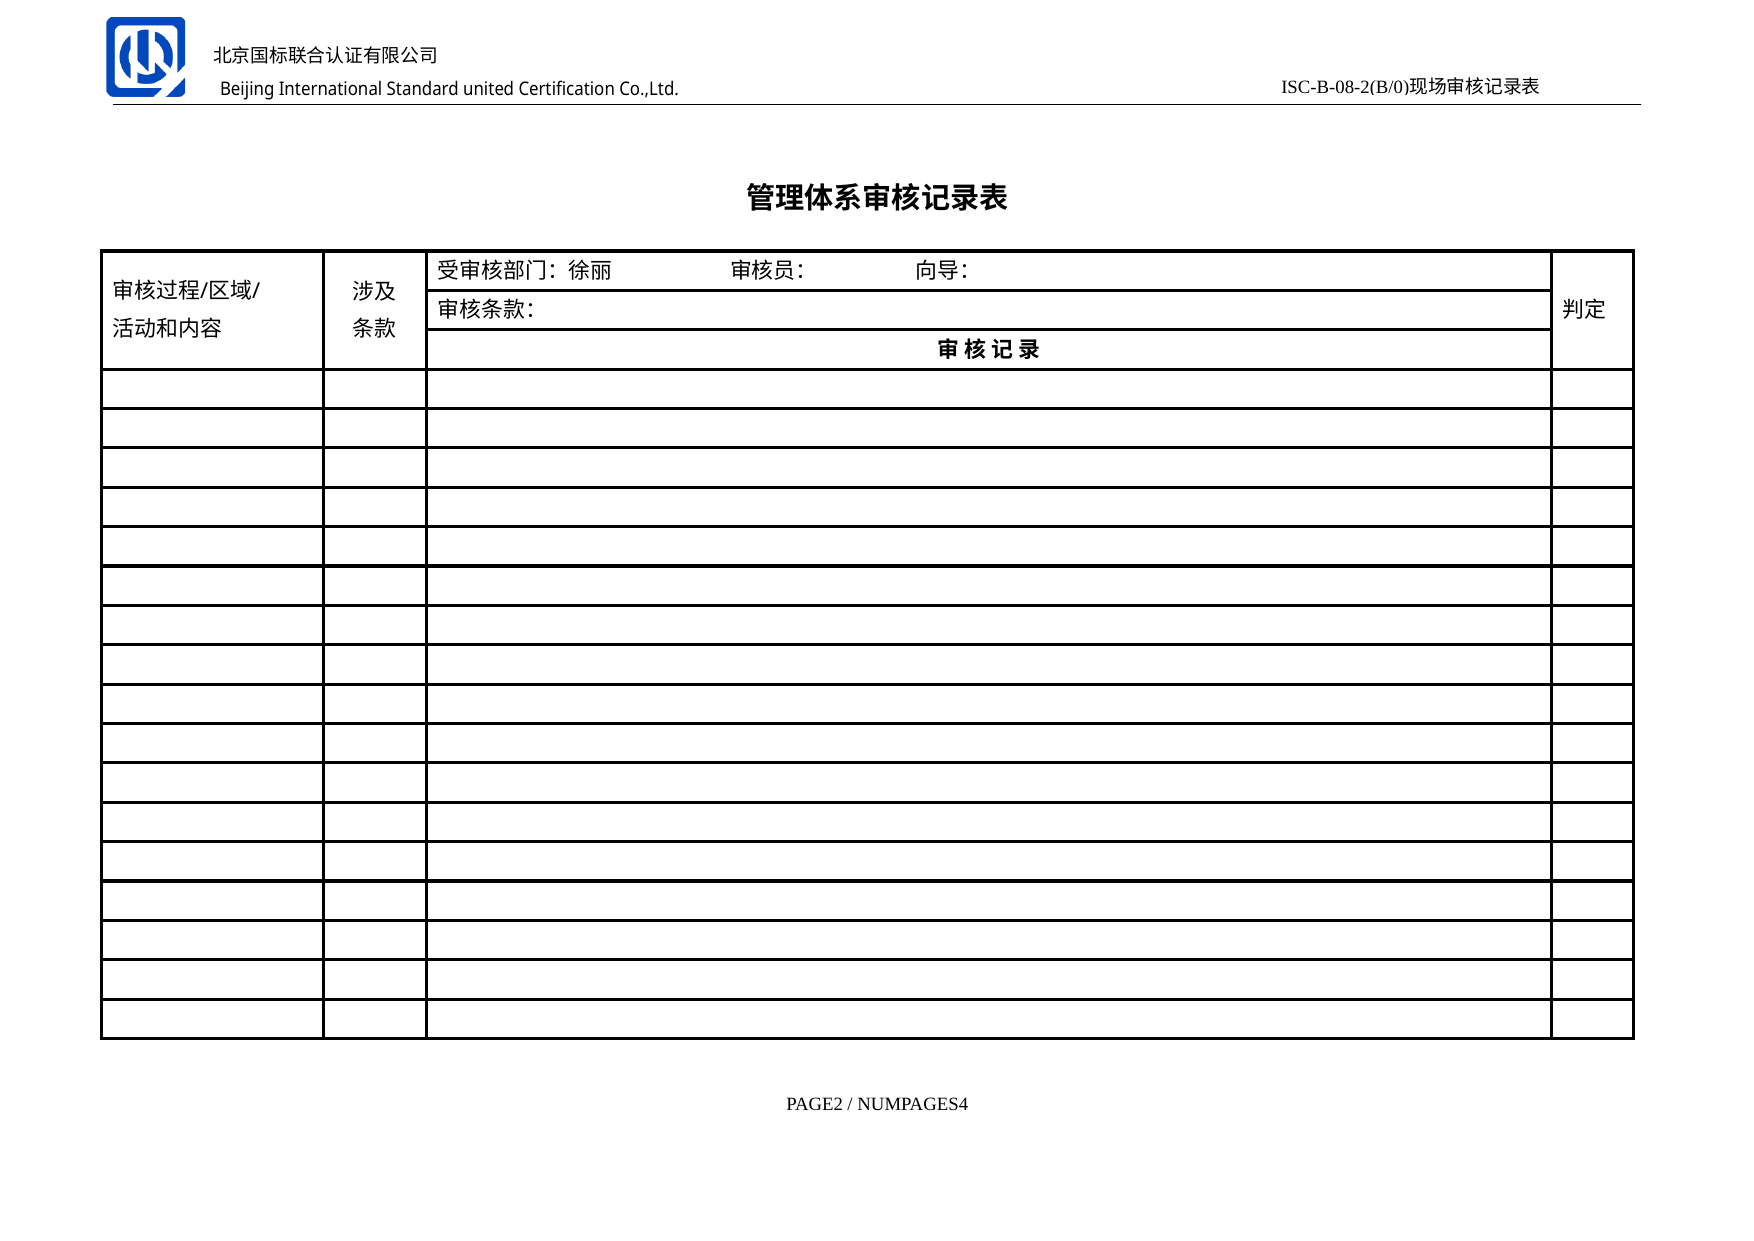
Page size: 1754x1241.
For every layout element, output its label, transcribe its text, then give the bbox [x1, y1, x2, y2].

table_cell [325, 1001, 425, 1037]
table_cell [325, 804, 425, 840]
table_cell [103, 607, 322, 643]
table_cell [103, 922, 322, 958]
table_cell [1553, 961, 1632, 997]
table_cell [103, 410, 322, 446]
table_cell [1553, 843, 1632, 879]
table_cell [325, 489, 425, 525]
table_cell [103, 489, 322, 525]
picture [106, 17, 186, 97]
table_cell [428, 371, 1550, 407]
table_cell [428, 922, 1550, 958]
table_cell [103, 961, 322, 997]
table_cell [428, 646, 1550, 682]
table_cell [103, 1001, 322, 1037]
table_cell [325, 922, 425, 958]
table_cell [1553, 922, 1632, 958]
table_cell [325, 843, 425, 879]
table_cell [428, 764, 1550, 801]
table_cell [325, 371, 425, 407]
table_cell [1553, 410, 1632, 446]
table_cell [428, 686, 1550, 722]
table_cell [103, 764, 322, 801]
table_cell [1553, 804, 1632, 840]
table_cell [1553, 528, 1632, 564]
table_cell [1553, 371, 1632, 407]
table_cell [1553, 489, 1632, 525]
table_cell [325, 410, 425, 446]
table_cell 审 核 记 录 [428, 331, 1550, 367]
table_header 涉及 条款 [325, 253, 425, 367]
table_cell [428, 1001, 1550, 1037]
table_cell [1553, 883, 1632, 919]
table_cell [325, 449, 425, 486]
table_cell [325, 646, 425, 682]
table_cell [325, 961, 425, 997]
table_cell [428, 843, 1550, 879]
table_header 受审核部门：徐丽 审核员： 向导： [428, 253, 1550, 289]
table_cell [103, 804, 322, 840]
table_cell [428, 883, 1550, 919]
table_cell [428, 528, 1550, 564]
table_cell [428, 961, 1550, 997]
text 管理体系审核记录表 [112, 163, 1641, 228]
table_cell [428, 607, 1550, 643]
table_cell [428, 568, 1550, 604]
table_cell [428, 804, 1550, 840]
table_cell [325, 568, 425, 604]
table_cell [325, 725, 425, 761]
table_cell [1553, 607, 1632, 643]
table_cell [103, 371, 322, 407]
table_header 判定 [1553, 253, 1632, 367]
table_cell 审核条款： [428, 292, 1550, 328]
table_cell [325, 883, 425, 919]
table_cell [428, 725, 1550, 761]
table_cell [103, 725, 322, 761]
table_cell [428, 489, 1550, 525]
table_cell [103, 843, 322, 879]
table_cell [103, 646, 322, 682]
table_cell [325, 607, 425, 643]
table_cell [103, 883, 322, 919]
table_cell [325, 686, 425, 722]
table_cell [1553, 1001, 1632, 1037]
table_cell [1553, 646, 1632, 682]
table_cell [1553, 686, 1632, 722]
table_cell [1553, 725, 1632, 761]
table_cell [103, 686, 322, 722]
table_cell [428, 410, 1550, 446]
table_cell [103, 568, 322, 604]
table_cell [103, 449, 322, 486]
table_cell [103, 528, 322, 564]
table_cell [325, 764, 425, 801]
table_cell [428, 449, 1550, 486]
table_cell [1553, 568, 1632, 604]
table_header 审核过程/区域/ 活动和内容 [103, 253, 322, 367]
table_cell [1553, 764, 1632, 801]
table_cell [325, 528, 425, 564]
table_cell [1553, 449, 1632, 486]
